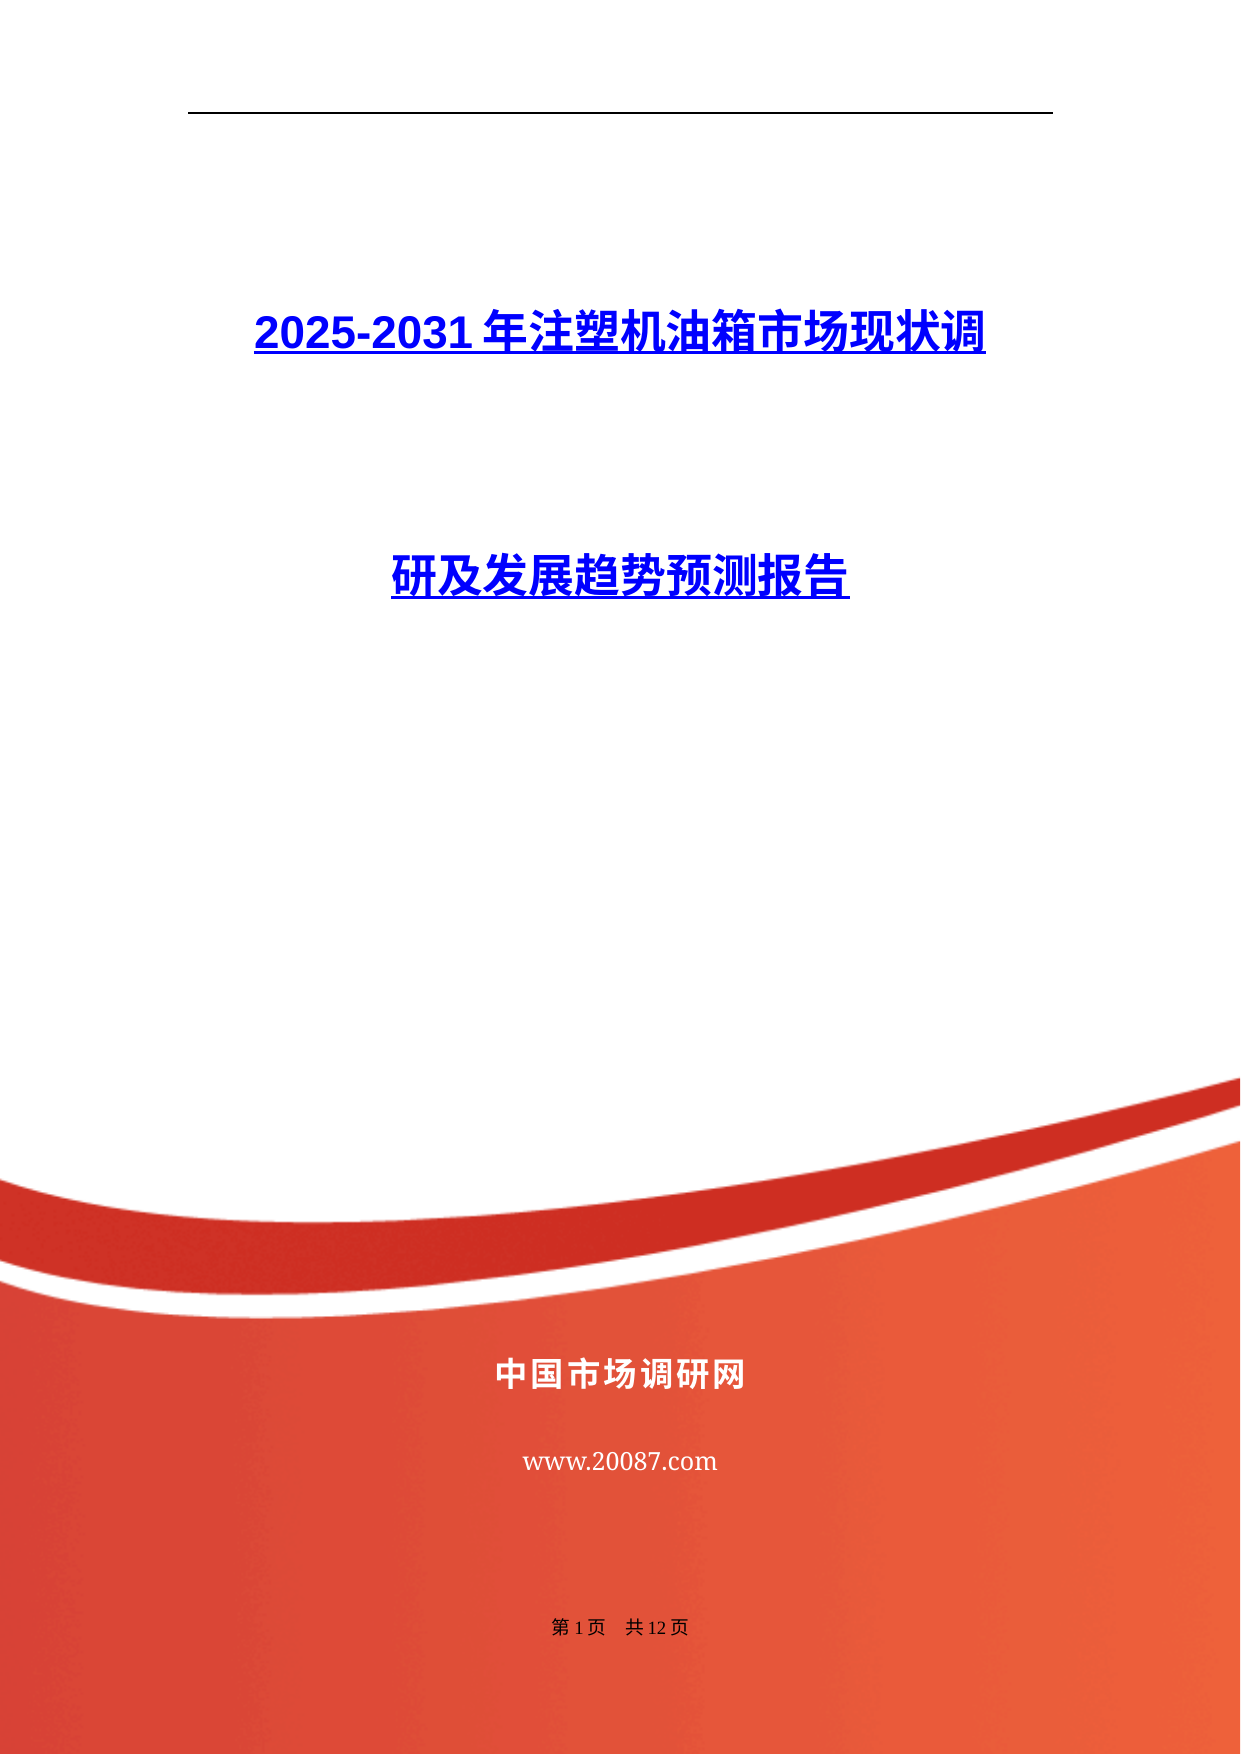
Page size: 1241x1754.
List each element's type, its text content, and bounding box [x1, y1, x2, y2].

table_header 2025-2031年注塑机油箱市场现状调研及发展趋势预测报告 [188, 207, 1053, 773]
text www.20087.com [187, 1428, 1053, 1493]
subtitle 中国市场调研网 [187, 1339, 1053, 1404]
picture [0, 1006, 1241, 1754]
